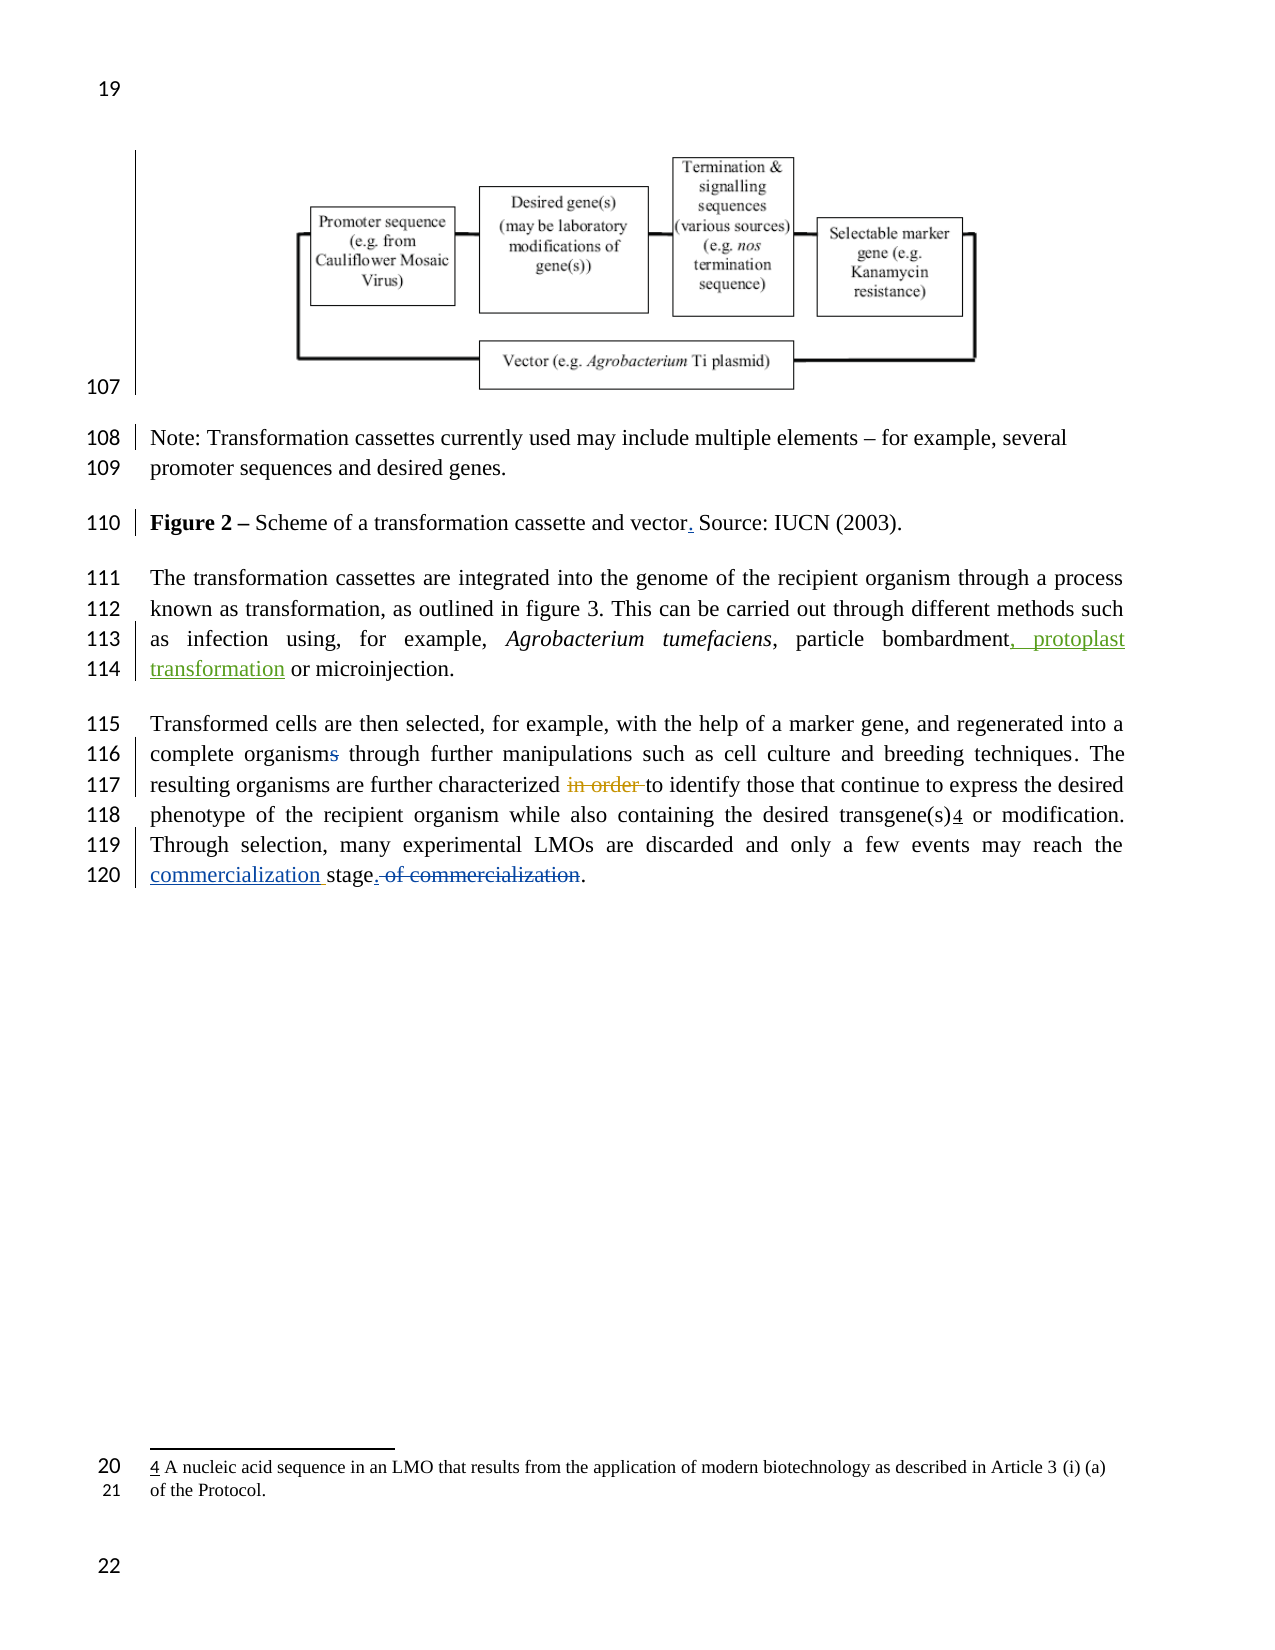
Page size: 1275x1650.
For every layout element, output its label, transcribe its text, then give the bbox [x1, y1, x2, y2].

text The transformation cassettes are integrated into the genome of the recipient organism through a process known as transformation, as outlined in figure 3. This can be carried out through different methods such as infection using, for example, Agrobacterium tumefaciens, particle bombardment or microinjection. [150, 564, 1125, 681]
text Figure 2 – Scheme of a transformation cassette and vector Source: IUCN (2003). [150, 509, 1125, 536]
text Transformed cells are then selected, for example, with the help of a marker gene, and regenerated into a complete organism through further manipulations such as cell culture and breeding techniques. The resulting organisms are further characterized to identify those that continue to express the desired phenotype of the recipient organism while also containing the desired transgene(s) or modification. Through selection, many experimental LMOs are discarded and only a few events may reach thestage. [150, 710, 1125, 888]
picture [293, 150, 982, 395]
text Note: Transformation cassettes currently used may include multiple elements – for example, several promoter sequences and desired genes. [150, 424, 1125, 480]
